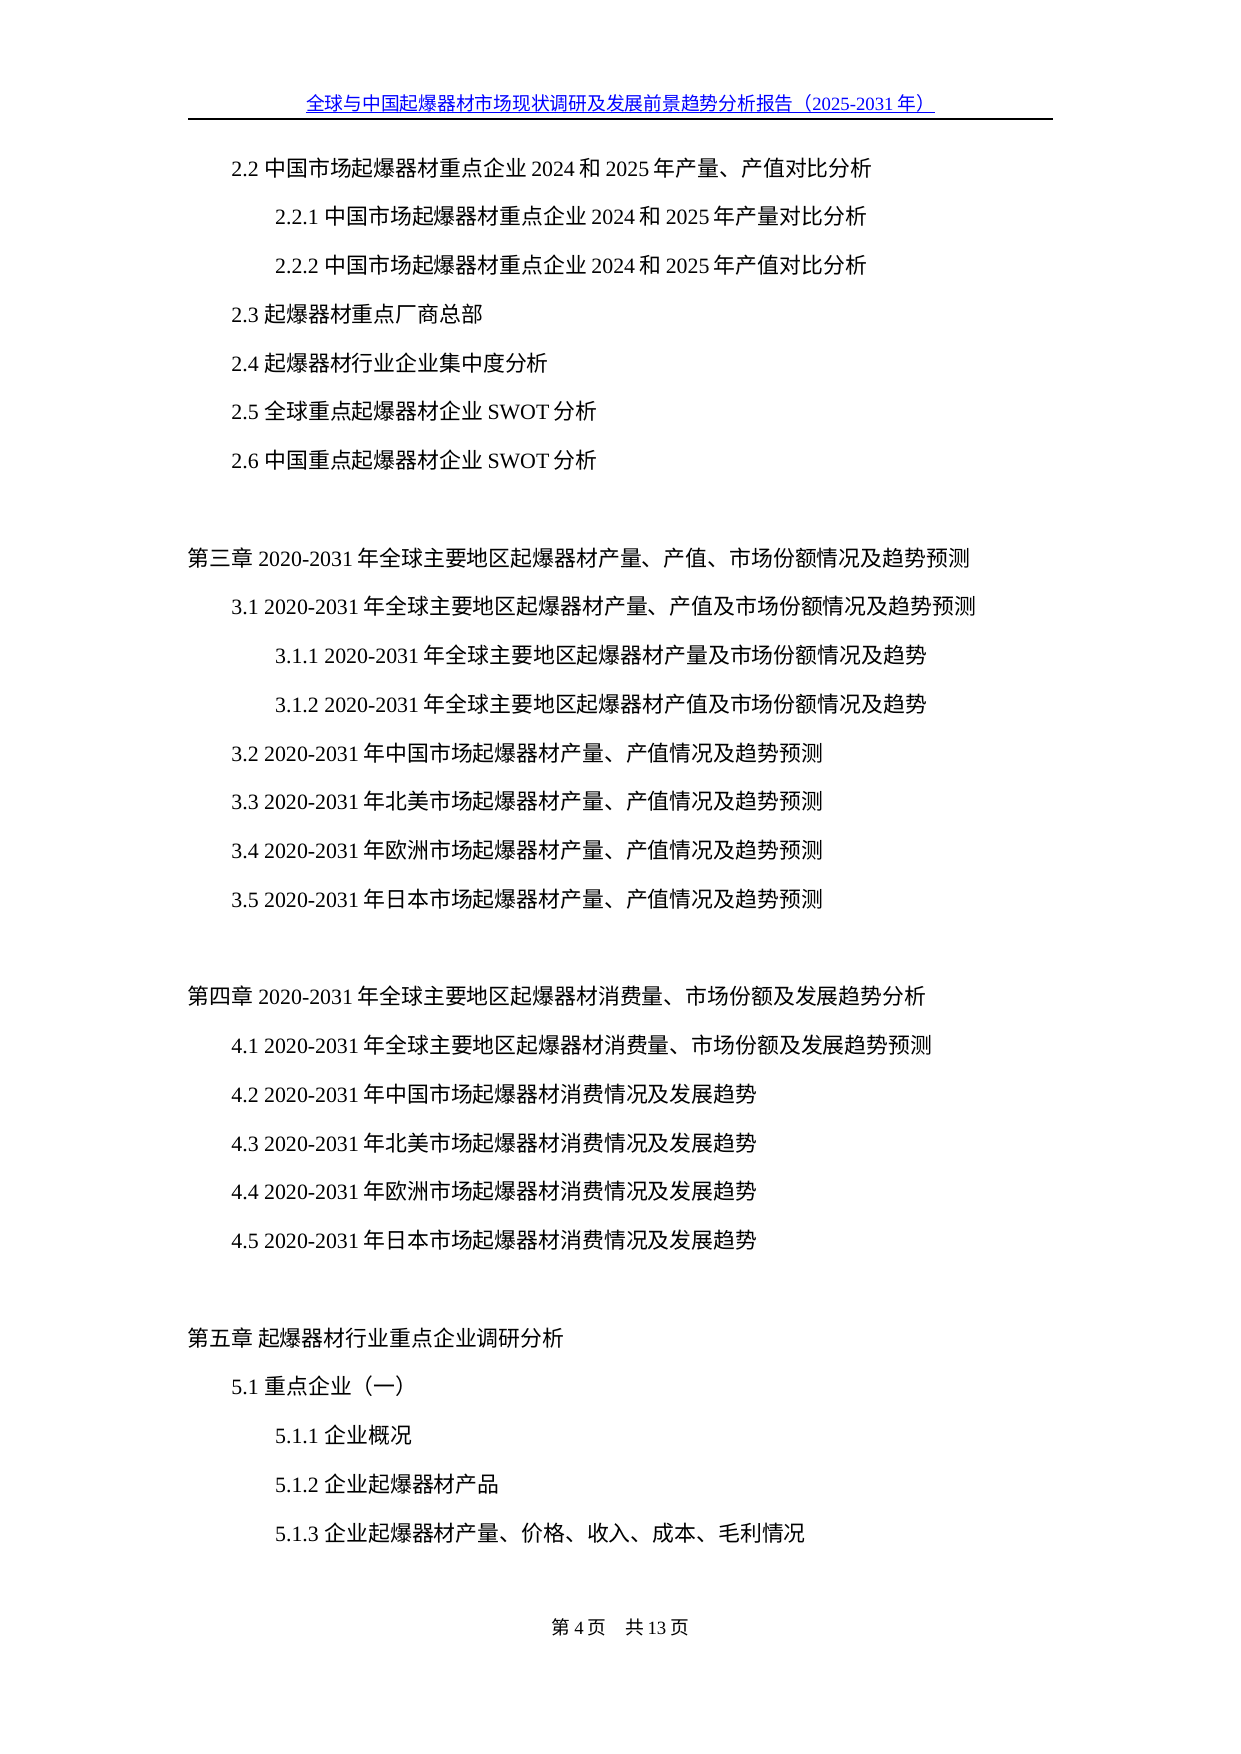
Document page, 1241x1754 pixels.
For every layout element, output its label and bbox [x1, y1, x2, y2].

text [187, 150, 1053, 1548]
